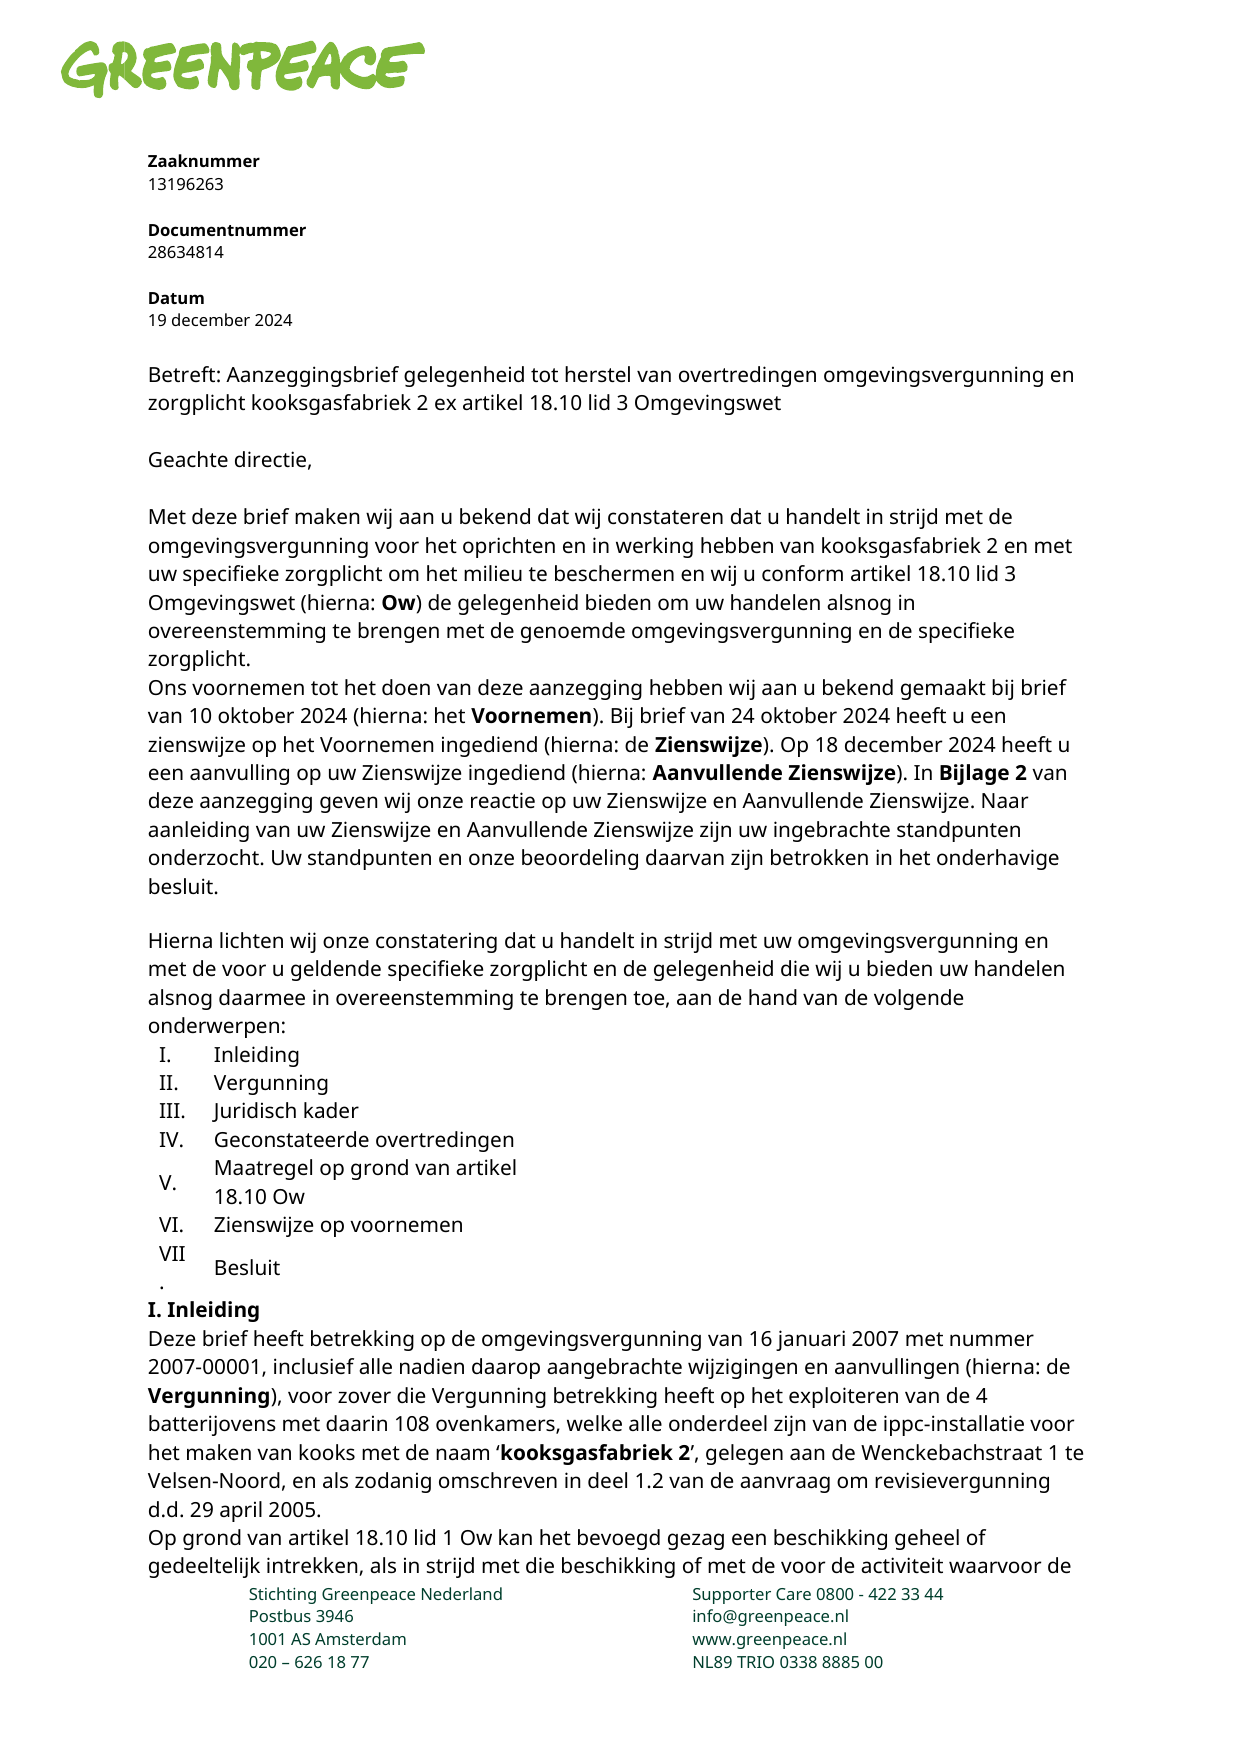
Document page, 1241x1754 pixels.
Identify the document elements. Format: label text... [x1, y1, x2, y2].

text Zaaknummer [148, 150, 1092, 173]
text Geachte directie, [148, 445, 1092, 474]
table_cell VI. [148, 1210, 202, 1239]
text Deze brief heeft betrekking op de omgevingsvergunning van 16 januari 2007 met nummer 2007-00001, inclusief alle nadien daarop aangebrachte wijzigingen en aanvullingen (hierna: de Vergunning), voor zover die Vergunning betrekking heeft op het exploiteren van de 4 batterijovens met daarin 108 ovenkamers, welke alle onderdeel zijn van de ippc-installatie voor het maken van kooks met de naam ‘kooksgasfabriek 2’, gelegen aan de Wenckebachstraat 1 te Velsen-Noord, en als zodanig omschreven in deel 1.2 van de aanvraag om revisievergunning d.d. 29 april 2005. [148, 1324, 1092, 1523]
table_cell VII. [148, 1239, 202, 1296]
text 19 december 2024 [148, 309, 1092, 332]
table_cell Vergunning [203, 1068, 587, 1097]
table_cell III. [148, 1097, 202, 1125]
text 28634814 [148, 241, 1092, 263]
text Datum [148, 286, 1092, 309]
table_cell Juridisch kader [203, 1097, 587, 1125]
table_cell Geconstateerde overtredingen [203, 1125, 587, 1153]
table_cell Maatregel op grond van artikel 18.10 Ow [203, 1154, 587, 1210]
text Hierna lichten wij onze constatering dat u handelt in strijd met uw omgevingsvergunning en met de voor u geldende specifieke zorgplicht en de gelegenheid die wij u bieden uw handelen alsnog daarmee in overeenstemming te brengen toe, aan de hand van de volgende onderwerpen: [148, 926, 1092, 1040]
text 13196263 [148, 173, 1092, 195]
table_cell II. [148, 1068, 202, 1097]
text I. Inleiding [148, 1296, 1092, 1324]
table_header I. [148, 1040, 202, 1068]
table_cell IV. [148, 1125, 202, 1153]
text Documentnummer [148, 218, 1092, 241]
text Ons voornemen tot het doen van deze aanzegging hebben wij aan u bekend gemaakt bij brief van 10 oktober 2024 (hierna: het Voornemen). Bij brief van 24 oktober 2024 heeft u een zienswijze op het Voornemen ingediend (hierna: de Zienswijze). Op 18 december 2024 heeft u een aanvulling op uw Zienswijze ingediend (hierna: Aanvullende Zienswijze). In Bijlage 2 van deze aanzegging geven wij onze reactie op uw Zienswijze en Aanvullende Zienswijze. Naar aanleiding van uw Zienswijze en Aanvullende Zienswijze zijn uw ingebrachte standpunten onderzocht. Uw standpunten en onze beoordeling daarvan zijn betrokken in het onderhavige besluit. [148, 673, 1092, 900]
table_header Inleiding [203, 1040, 587, 1068]
table_cell Zienswijze op voornemen [203, 1210, 587, 1239]
text Met deze brief maken wij aan u bekend dat wij constateren dat u handelt in strijd met de omgevingsvergunning voor het oprichten en in werking hebben van kooksgasfabriek 2 en met uw specifieke zorgplicht om het milieu te beschermen en wij u conform artikel 18.10 lid 3 Omgevingswet (hierna: Ow) de gelegenheid bieden om uw handelen alsnog in overeenstemming te brengen met de genoemde omgevingsvergunning en de specifieke zorgplicht. [148, 502, 1092, 673]
table_cell V. [148, 1154, 202, 1210]
text Betreft: Aanzeggingsbrief gelegenheid tot herstel van overtredingen omgevingsvergunning en zorgplicht kooksgasfabriek 2 ex artikel 18.10 lid 3 Omgevingswet [148, 360, 1092, 417]
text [148, 1523, 1092, 1580]
table_cell Besluit [203, 1239, 587, 1296]
